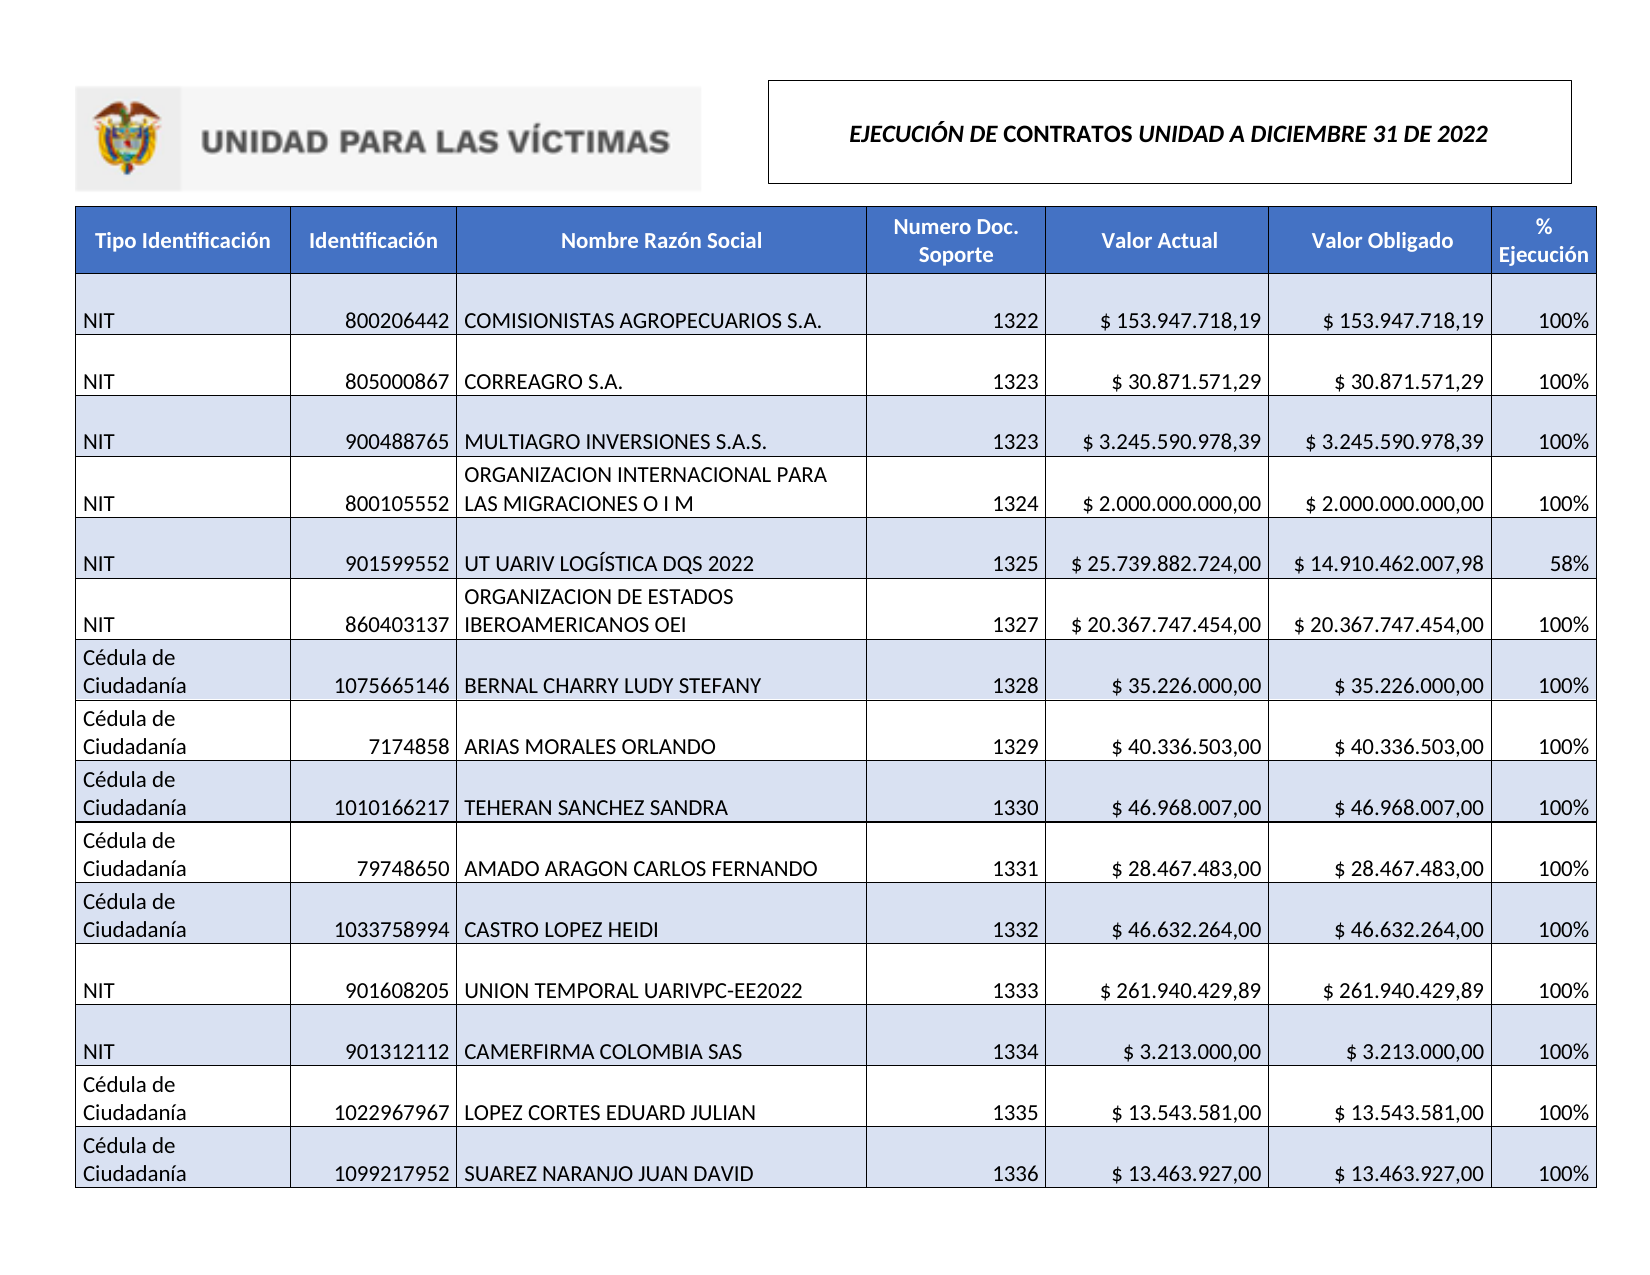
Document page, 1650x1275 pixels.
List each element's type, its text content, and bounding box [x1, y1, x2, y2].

table_header Nombre Razón Social [457, 207, 866, 273]
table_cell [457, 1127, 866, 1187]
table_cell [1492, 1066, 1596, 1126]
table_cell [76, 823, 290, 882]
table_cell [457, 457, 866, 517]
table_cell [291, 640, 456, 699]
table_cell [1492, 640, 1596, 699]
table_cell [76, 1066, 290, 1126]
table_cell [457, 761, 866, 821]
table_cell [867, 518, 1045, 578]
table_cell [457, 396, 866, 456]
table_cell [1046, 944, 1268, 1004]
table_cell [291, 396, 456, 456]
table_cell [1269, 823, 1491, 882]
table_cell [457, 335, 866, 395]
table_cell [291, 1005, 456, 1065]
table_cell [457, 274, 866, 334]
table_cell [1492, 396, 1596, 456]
table_header Identificación [291, 207, 456, 273]
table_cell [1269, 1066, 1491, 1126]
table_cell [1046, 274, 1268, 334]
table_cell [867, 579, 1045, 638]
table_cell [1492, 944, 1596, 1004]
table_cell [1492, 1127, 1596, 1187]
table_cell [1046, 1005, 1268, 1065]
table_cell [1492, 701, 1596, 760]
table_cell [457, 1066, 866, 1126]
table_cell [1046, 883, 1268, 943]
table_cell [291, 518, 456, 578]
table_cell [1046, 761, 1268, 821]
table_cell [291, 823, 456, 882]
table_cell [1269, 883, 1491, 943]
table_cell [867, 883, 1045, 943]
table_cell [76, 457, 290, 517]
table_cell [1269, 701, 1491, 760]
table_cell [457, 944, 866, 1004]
table_header % Ejecución [1492, 207, 1596, 273]
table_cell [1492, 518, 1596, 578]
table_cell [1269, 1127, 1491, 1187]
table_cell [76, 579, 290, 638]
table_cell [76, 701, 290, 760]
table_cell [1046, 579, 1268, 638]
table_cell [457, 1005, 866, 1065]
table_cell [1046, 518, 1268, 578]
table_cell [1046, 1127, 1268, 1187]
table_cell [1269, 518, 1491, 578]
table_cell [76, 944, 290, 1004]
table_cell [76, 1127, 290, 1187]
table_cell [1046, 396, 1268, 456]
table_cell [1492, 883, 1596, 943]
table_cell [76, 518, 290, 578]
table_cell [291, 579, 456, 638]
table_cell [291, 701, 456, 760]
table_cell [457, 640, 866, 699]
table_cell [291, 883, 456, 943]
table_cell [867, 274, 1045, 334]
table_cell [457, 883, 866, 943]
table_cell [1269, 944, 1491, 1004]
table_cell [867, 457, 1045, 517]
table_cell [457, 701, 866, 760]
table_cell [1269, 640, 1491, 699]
table_header Valor Actual [1046, 207, 1268, 273]
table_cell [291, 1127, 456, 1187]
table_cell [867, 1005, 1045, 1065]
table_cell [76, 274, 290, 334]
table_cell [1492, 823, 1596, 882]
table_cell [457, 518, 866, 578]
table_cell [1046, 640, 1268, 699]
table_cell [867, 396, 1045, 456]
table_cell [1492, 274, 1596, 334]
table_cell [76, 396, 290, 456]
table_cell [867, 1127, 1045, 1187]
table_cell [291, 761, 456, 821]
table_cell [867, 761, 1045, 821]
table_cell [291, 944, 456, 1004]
table_header Valor Obligado [1269, 207, 1491, 273]
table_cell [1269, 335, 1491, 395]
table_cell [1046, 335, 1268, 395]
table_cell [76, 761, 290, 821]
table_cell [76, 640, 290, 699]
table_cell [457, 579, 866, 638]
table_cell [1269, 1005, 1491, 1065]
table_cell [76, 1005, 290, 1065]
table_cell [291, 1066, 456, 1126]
table_header Tipo Identificación [76, 207, 290, 273]
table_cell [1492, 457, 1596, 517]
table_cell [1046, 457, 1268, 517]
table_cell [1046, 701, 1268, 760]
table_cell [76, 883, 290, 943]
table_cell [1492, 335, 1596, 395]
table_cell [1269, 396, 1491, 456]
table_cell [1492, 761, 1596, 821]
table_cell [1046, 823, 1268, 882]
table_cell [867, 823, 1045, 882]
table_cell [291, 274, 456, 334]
table_header Numero Doc. Soporte [867, 207, 1045, 273]
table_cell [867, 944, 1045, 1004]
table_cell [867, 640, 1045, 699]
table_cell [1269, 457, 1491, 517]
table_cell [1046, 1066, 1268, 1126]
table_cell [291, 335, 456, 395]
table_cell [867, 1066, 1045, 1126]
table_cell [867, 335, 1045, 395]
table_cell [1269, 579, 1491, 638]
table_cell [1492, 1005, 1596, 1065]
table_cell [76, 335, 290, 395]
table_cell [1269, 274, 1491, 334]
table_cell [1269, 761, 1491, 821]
picture [75, 73, 702, 206]
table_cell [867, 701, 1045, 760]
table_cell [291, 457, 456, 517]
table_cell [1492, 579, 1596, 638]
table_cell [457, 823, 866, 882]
